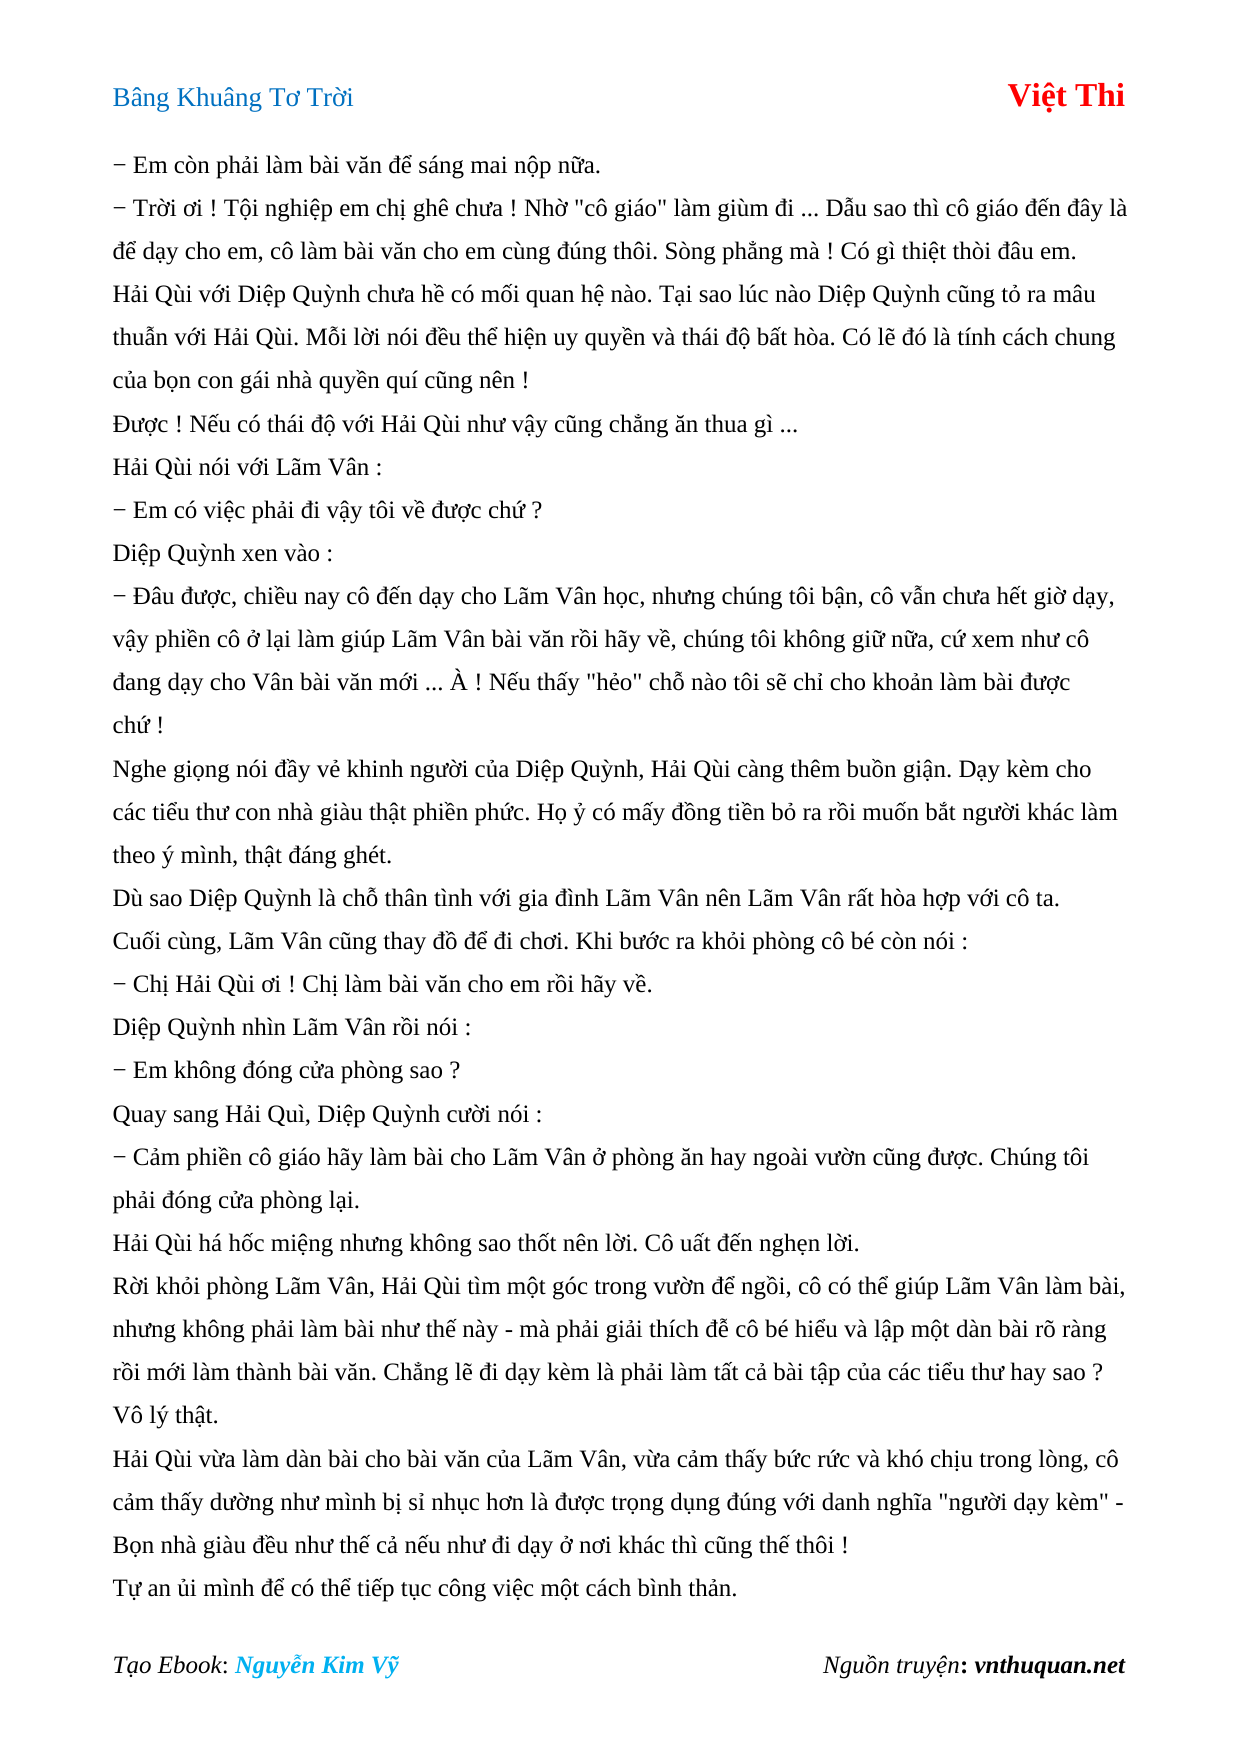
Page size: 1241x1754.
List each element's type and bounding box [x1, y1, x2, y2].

text [112, 150, 1128, 1602]
